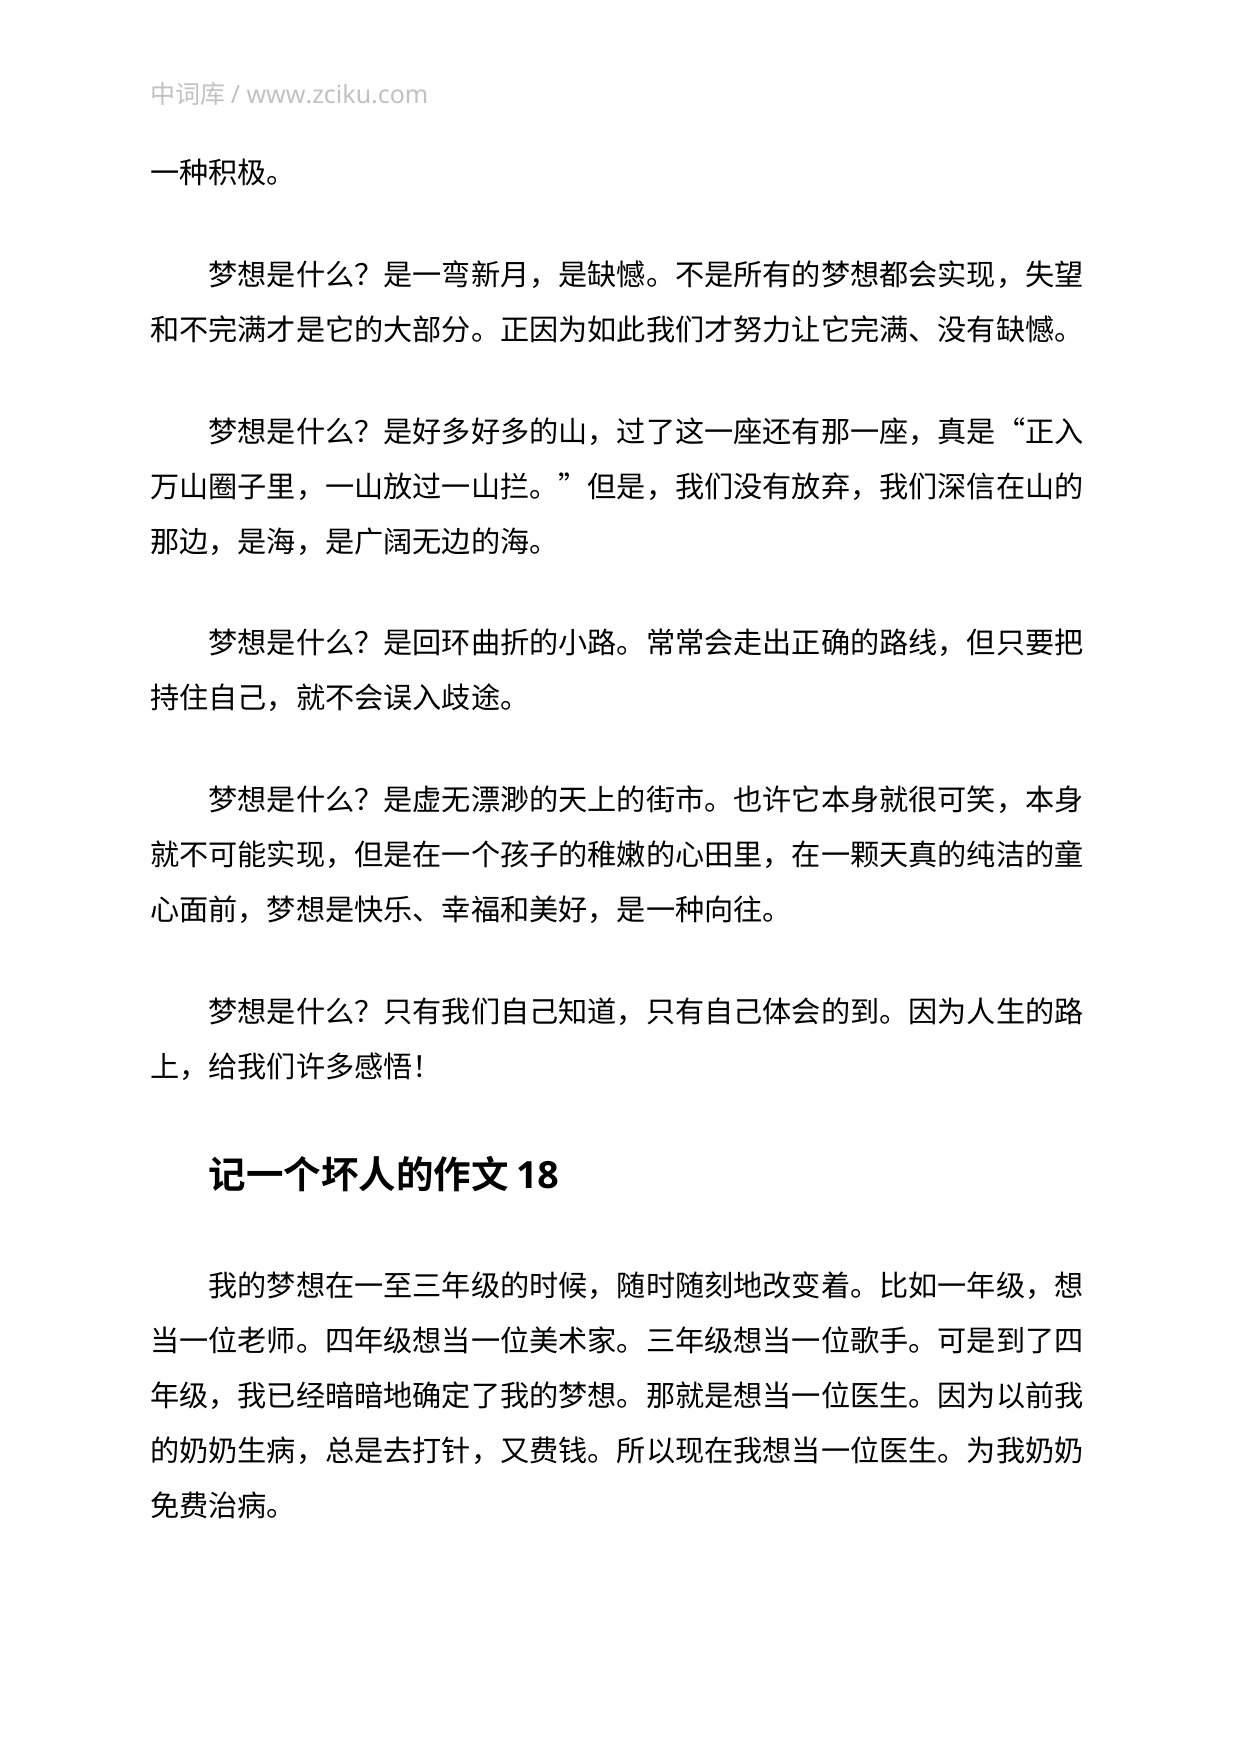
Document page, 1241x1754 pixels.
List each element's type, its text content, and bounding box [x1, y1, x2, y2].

text 记一个坏人的作文18 [150, 1145, 1090, 1199]
text 梦想是什么？是一弯新月，是缺憾。不是所有的梦想都会实现，失望和不完满才是它的大部分。正因为如此我们才努力让它完满、没有缺憾。 [150, 252, 1090, 349]
text 我的梦想在一至三年级的时候，随时随刻地改变着。比如一年级，想当一位老师。四年级想当一位美术家。三年级想当一位歌手。可是到了四年级，我已经暗暗地确定了我的梦想。那就是想当一位医生。因为以前我的奶奶生病，总是去打针，又费钱。所以现在我想当一位医生。为我奶奶免费治病。 [150, 1262, 1090, 1524]
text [150, 150, 1090, 192]
text 梦想是什么？是虚无漂渺的天上的街市。也许它本身就很可笑，本身就不可能实现，但是在一个孩子的稚嫩的心田里，在一颗天真的纯洁的童心面前，梦想是快乐、幸福和美好，是一种向往。 [150, 777, 1090, 929]
text 梦想是什么？是好多好多的山，过了这一座还有那一座，真是“正入万山圈子里，一山放过一山拦。”但是，我们没有放弃，我们深信在山的那边，是海，是广阔无边的海。 [150, 408, 1090, 561]
text 梦想是什么？只有我们自己知道，只有自己体会的到。因为人生的路上，给我们许多感悟！ [150, 988, 1090, 1085]
text 梦想是什么？是回环曲折的小路。常常会走出正确的路线，但只要把持住自己，就不会误入歧途。 [150, 620, 1090, 717]
